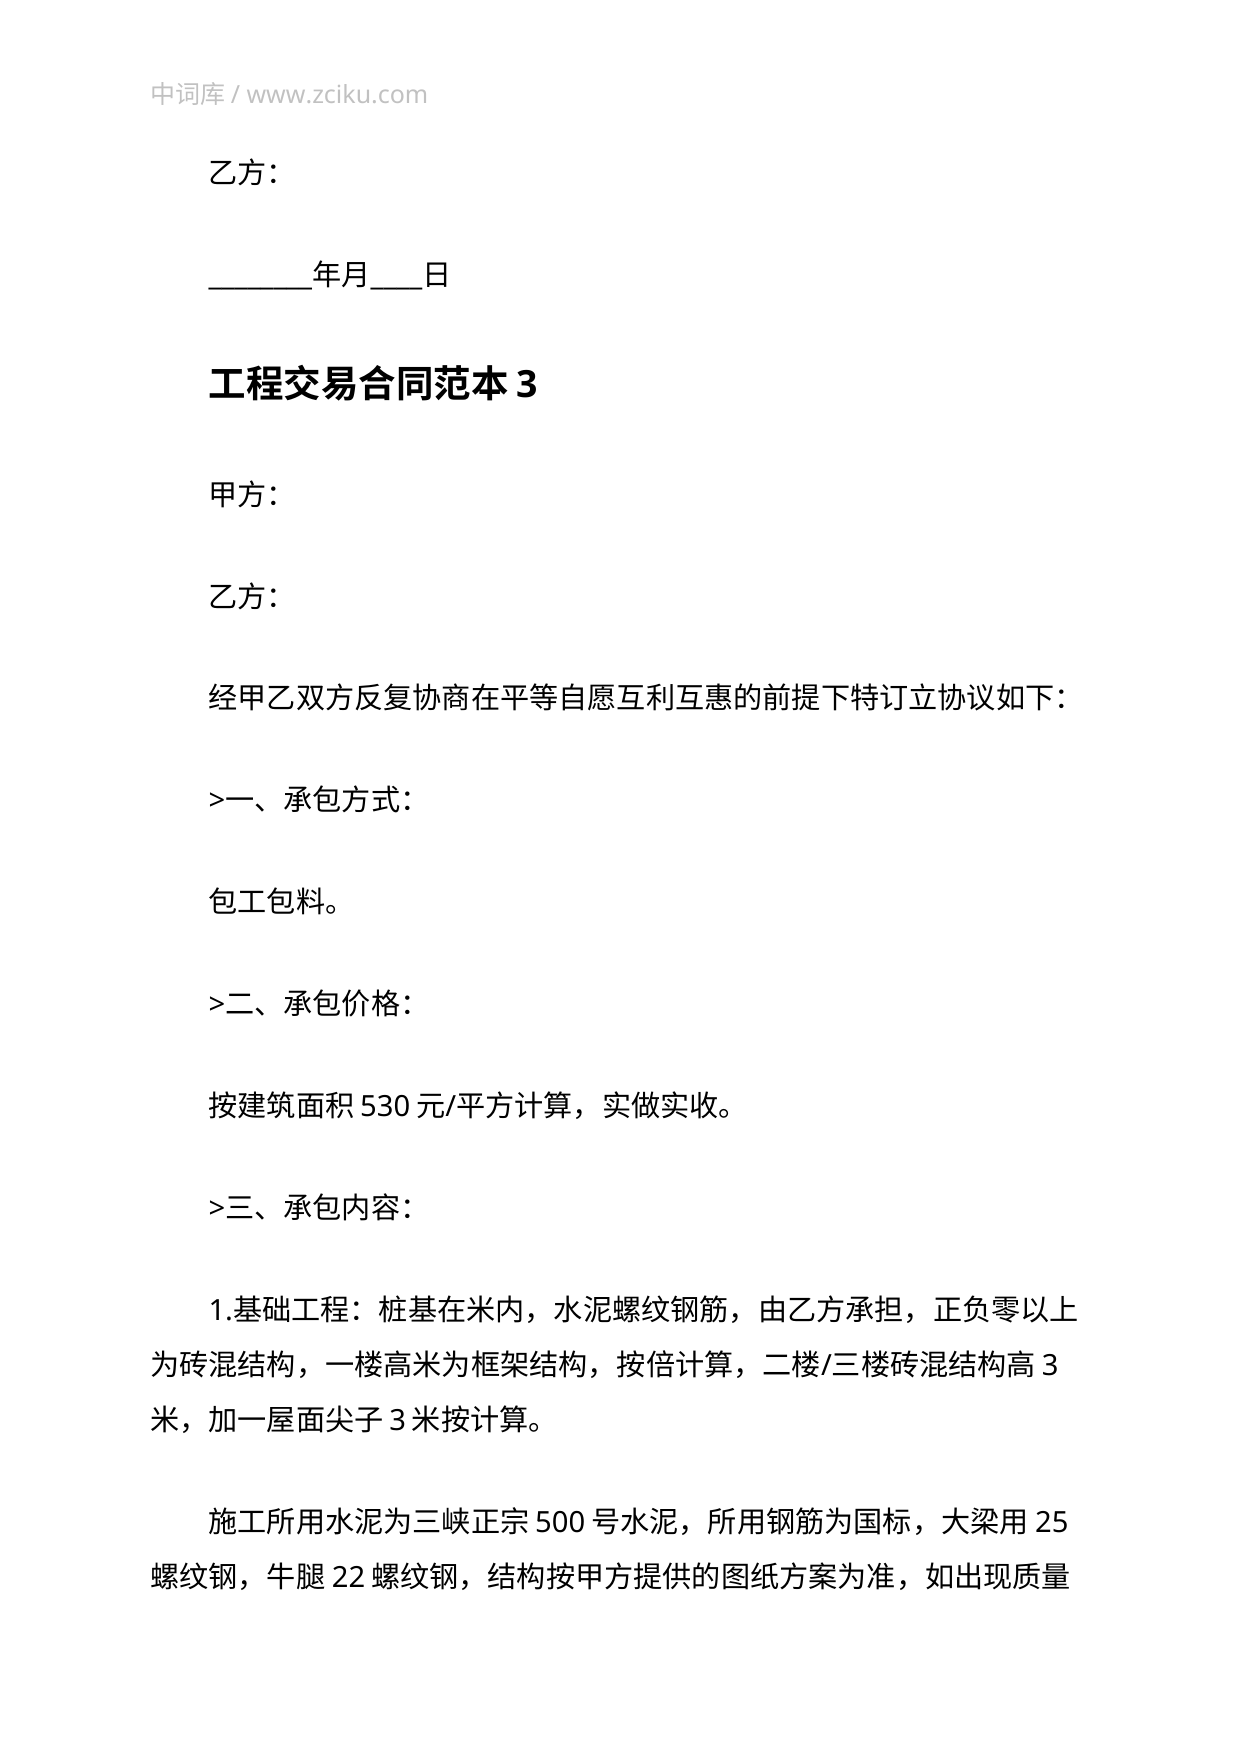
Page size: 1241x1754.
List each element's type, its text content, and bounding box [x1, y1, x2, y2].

text 乙方： [150, 573, 1090, 615]
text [150, 1498, 1090, 1596]
text >三、承包内容： [150, 1184, 1090, 1227]
text 工程交易合同范本3 [150, 354, 1090, 408]
text >一、承包方式： [150, 777, 1090, 819]
text 甲方： [150, 471, 1090, 514]
text 乙方： [150, 150, 1090, 192]
text 经甲乙双方反复协商在平等自愿互利互惠的前提下特订立协议如下： [150, 675, 1090, 717]
text 1.基础工程：桩基在米内，水泥螺纹钢筋，由乙方承担，正负零以上为砖混结构，一楼高米为框架结构，按倍计算，二楼/三楼砖混结构高3米，加一屋面尖子3米按计算。 [150, 1286, 1090, 1439]
text ________年月____日 [150, 252, 1090, 294]
text 包工包料。 [150, 879, 1090, 921]
text >二、承包价格： [150, 980, 1090, 1023]
text 按建筑面积530元/平方计算，实做实收。 [150, 1082, 1090, 1125]
